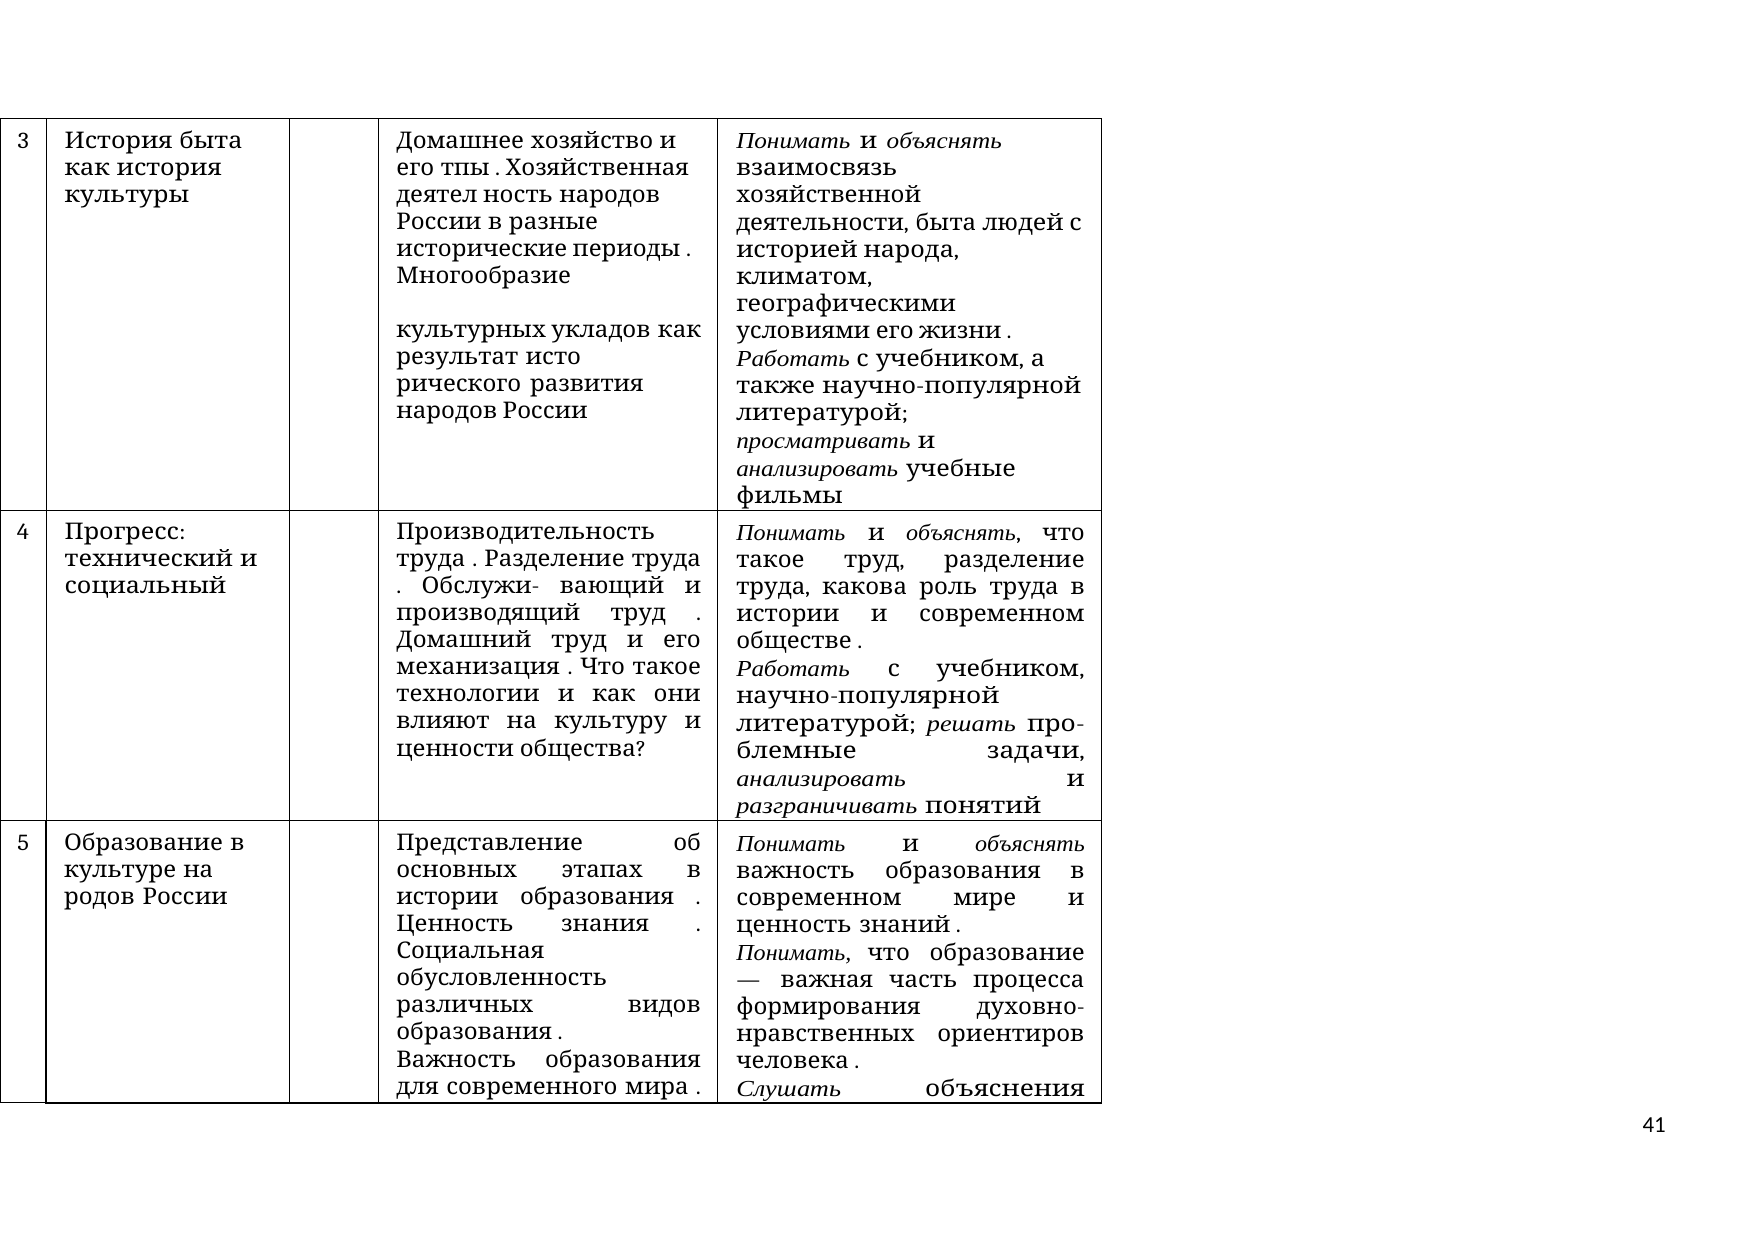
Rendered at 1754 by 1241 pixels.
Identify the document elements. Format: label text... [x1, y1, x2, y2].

table_cell [290, 511, 378, 820]
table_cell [718, 821, 1101, 1102]
table_cell [290, 821, 378, 1102]
table_cell Понимать и объяснять, что такое труд, разделение труда, какова роль труда в истории и современном обществе . Работать с учебником, научно-популярной литературой; решать про- блемные задачи, анализировать и разграничивать понятий [718, 511, 1101, 820]
table_cell Производительность труда . Разделение труда . Обслужи- вающий и производящий труд . Домашний труд и его механизация . Что такое технологии и как они влияют на культуру и ценности общества? [379, 511, 717, 820]
table_header Домашнее хозяйство и его тпы . Хозяйственная деятел ность народов России в разные исторические периоды . Многообразие культурных укладов как результат исто рического развития народов России [379, 119, 717, 509]
table_header [290, 119, 378, 509]
table_header 3 [1, 119, 46, 509]
table_cell Прогресс: технический и социальный [47, 511, 289, 820]
table_cell 4 [1, 511, 46, 820]
table_cell 5 [1, 821, 45, 1102]
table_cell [47, 821, 289, 1102]
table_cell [379, 821, 717, 1102]
table_header История быта как история культуры [47, 119, 289, 509]
table_header Понимать и объяснять взаимосвязь хозяйственной деятельности, быта людей с историей народа, климатом, географическими условиями его жизни . Работать с учебником, а также научно-популярной литературой; просматривать и анализировать учебные фильмы [718, 119, 1101, 509]
